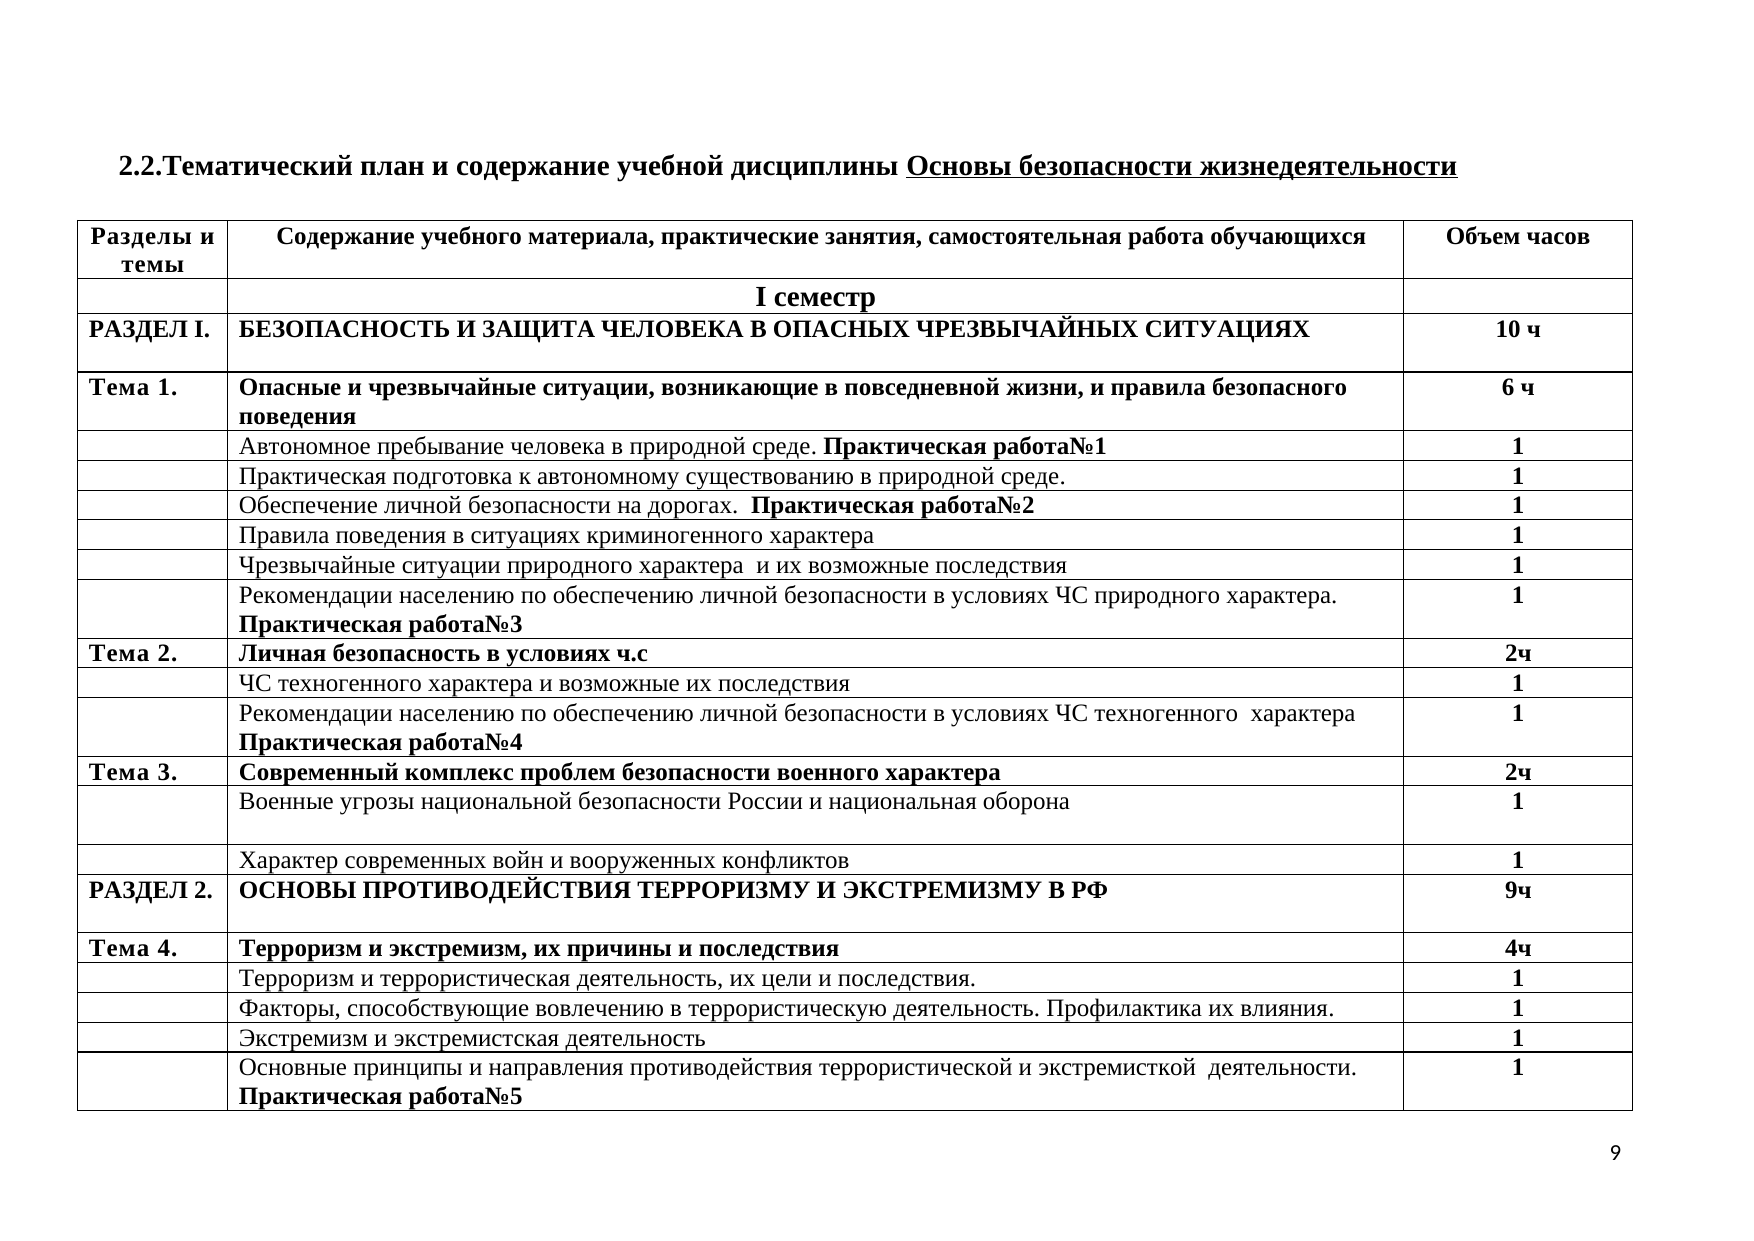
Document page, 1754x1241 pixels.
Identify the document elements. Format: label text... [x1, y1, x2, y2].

table_cell Правила поведения в ситуациях криминогенного характера [228, 520, 1403, 549]
table_cell Опасные и чрезвычайные ситуации, возникающие в повседневной жизни, и правила безопасного поведения [228, 373, 1403, 430]
table_cell 10 ч [1404, 314, 1632, 371]
table_cell [78, 1053, 227, 1110]
table_cell [78, 786, 227, 844]
table_cell РАЗДЕЛ I. [78, 314, 227, 371]
table_cell [78, 461, 227, 489]
table_cell Терроризм и экстремизм, их причины и последствия [228, 933, 1403, 962]
table_cell 1 [1404, 580, 1632, 637]
table_cell [78, 963, 227, 992]
table_cell Характер современных войн и вооруженных конфликтов [228, 845, 1403, 874]
table_cell [78, 698, 227, 756]
table_cell Тема 1. [78, 373, 227, 430]
table_cell 1 [1404, 461, 1632, 489]
table_cell [78, 668, 227, 697]
table_cell Рекомендации населению по обеспечению личной безопасности в условиях ЧС техногенного характера Практическая работа№4 [228, 698, 1403, 756]
table_cell 1 [1404, 520, 1632, 549]
subtitle 2.2.Тематический план и содержание учебной дисциплины Основы безопасности жизнедеятельности [118, 148, 1621, 181]
table_cell Чрезвычайные ситуации природного характера и их возможные последствия [228, 550, 1403, 579]
table_cell ЧС техногенного характера и возможные их последствия [228, 668, 1403, 697]
table_cell 1 [1404, 550, 1632, 579]
table_cell Автономное пребывание человека в природной среде. Практическая работа№1 [228, 431, 1403, 460]
table_cell [78, 279, 227, 313]
table_cell 1 [1404, 845, 1632, 874]
table_header Содержание учебного материала, практические занятия, самостоятельная работа обучающихся [228, 221, 1403, 278]
table_cell Тема 2. [78, 639, 227, 667]
table_cell 1 [1404, 431, 1632, 460]
table_cell Основные принципы и направления противодействия террористической и экстремисткой деятельности. Практическая работа№5 [228, 1053, 1403, 1110]
table_cell Современный комплекс проблем безопасности военного характера [228, 757, 1403, 785]
table_cell 1 [1404, 786, 1632, 844]
table_cell БЕЗОПАСНОСТЬ И ЗАЩИТА ЧЕЛОВЕКА В ОПАСНЫХ ЧРЕЗВЫЧАЙНЫХ СИТУАЦИЯХ [228, 314, 1403, 371]
table_cell Рекомендации населению по обеспечению личной безопасности в условиях ЧС природного характера. Практическая работа№3 [228, 580, 1403, 637]
table_cell 1 [1404, 491, 1632, 519]
table_header Объем часов [1404, 221, 1632, 278]
table_cell [1404, 279, 1632, 313]
table_cell 1 [1404, 1023, 1632, 1051]
table_cell [78, 431, 227, 460]
table_cell Факторы, способствующие вовлечению в террористическую деятельность. Профилактика их влияния. [228, 993, 1403, 1022]
table_cell 9ч [1404, 875, 1632, 932]
table_header Разделы и темы [78, 221, 227, 278]
table_cell 2ч [1404, 639, 1632, 667]
table_cell 1 [1404, 963, 1632, 992]
table_cell Тема 4. [78, 933, 227, 962]
table_cell 4ч [1404, 933, 1632, 962]
table_cell Экстремизм и экстремистская деятельность [228, 1023, 1403, 1051]
table_cell Практическая подготовка к автономному существованию в природной среде. [228, 461, 1403, 489]
table_cell ОСНОВЫ ПРОТИВОДЕЙСТВИЯ ТЕРРОРИЗМУ И ЭКСТРЕМИЗМУ В РФ [228, 875, 1403, 932]
table_cell 2ч [1404, 757, 1632, 785]
table_cell [78, 845, 227, 874]
table_cell [78, 520, 227, 549]
table_cell Военные угрозы национальной безопасности России и национальная оборона [228, 786, 1403, 844]
table_cell Обеспечение личной безопасности на дорогах. Практическая работа№2 [228, 491, 1403, 519]
table_cell [78, 550, 227, 579]
table_cell 1 [1404, 993, 1632, 1022]
table_cell 1 [1404, 1053, 1632, 1110]
table_cell I семестр [228, 279, 1403, 313]
table_cell РАЗДЕЛ 2. [78, 875, 227, 932]
table_cell 1 [1404, 698, 1632, 756]
table_cell [78, 580, 227, 637]
table_cell Тема 3. [78, 757, 227, 785]
table_cell 6 ч [1404, 373, 1632, 430]
table_cell [78, 1023, 227, 1051]
table_cell Терроризм и террористическая деятельность, их цели и последствия. [228, 963, 1403, 992]
table_cell 1 [1404, 668, 1632, 697]
table_cell [78, 491, 227, 519]
table_cell Личная безопасность в условиях ч.с [228, 639, 1403, 667]
table_cell [78, 993, 227, 1022]
